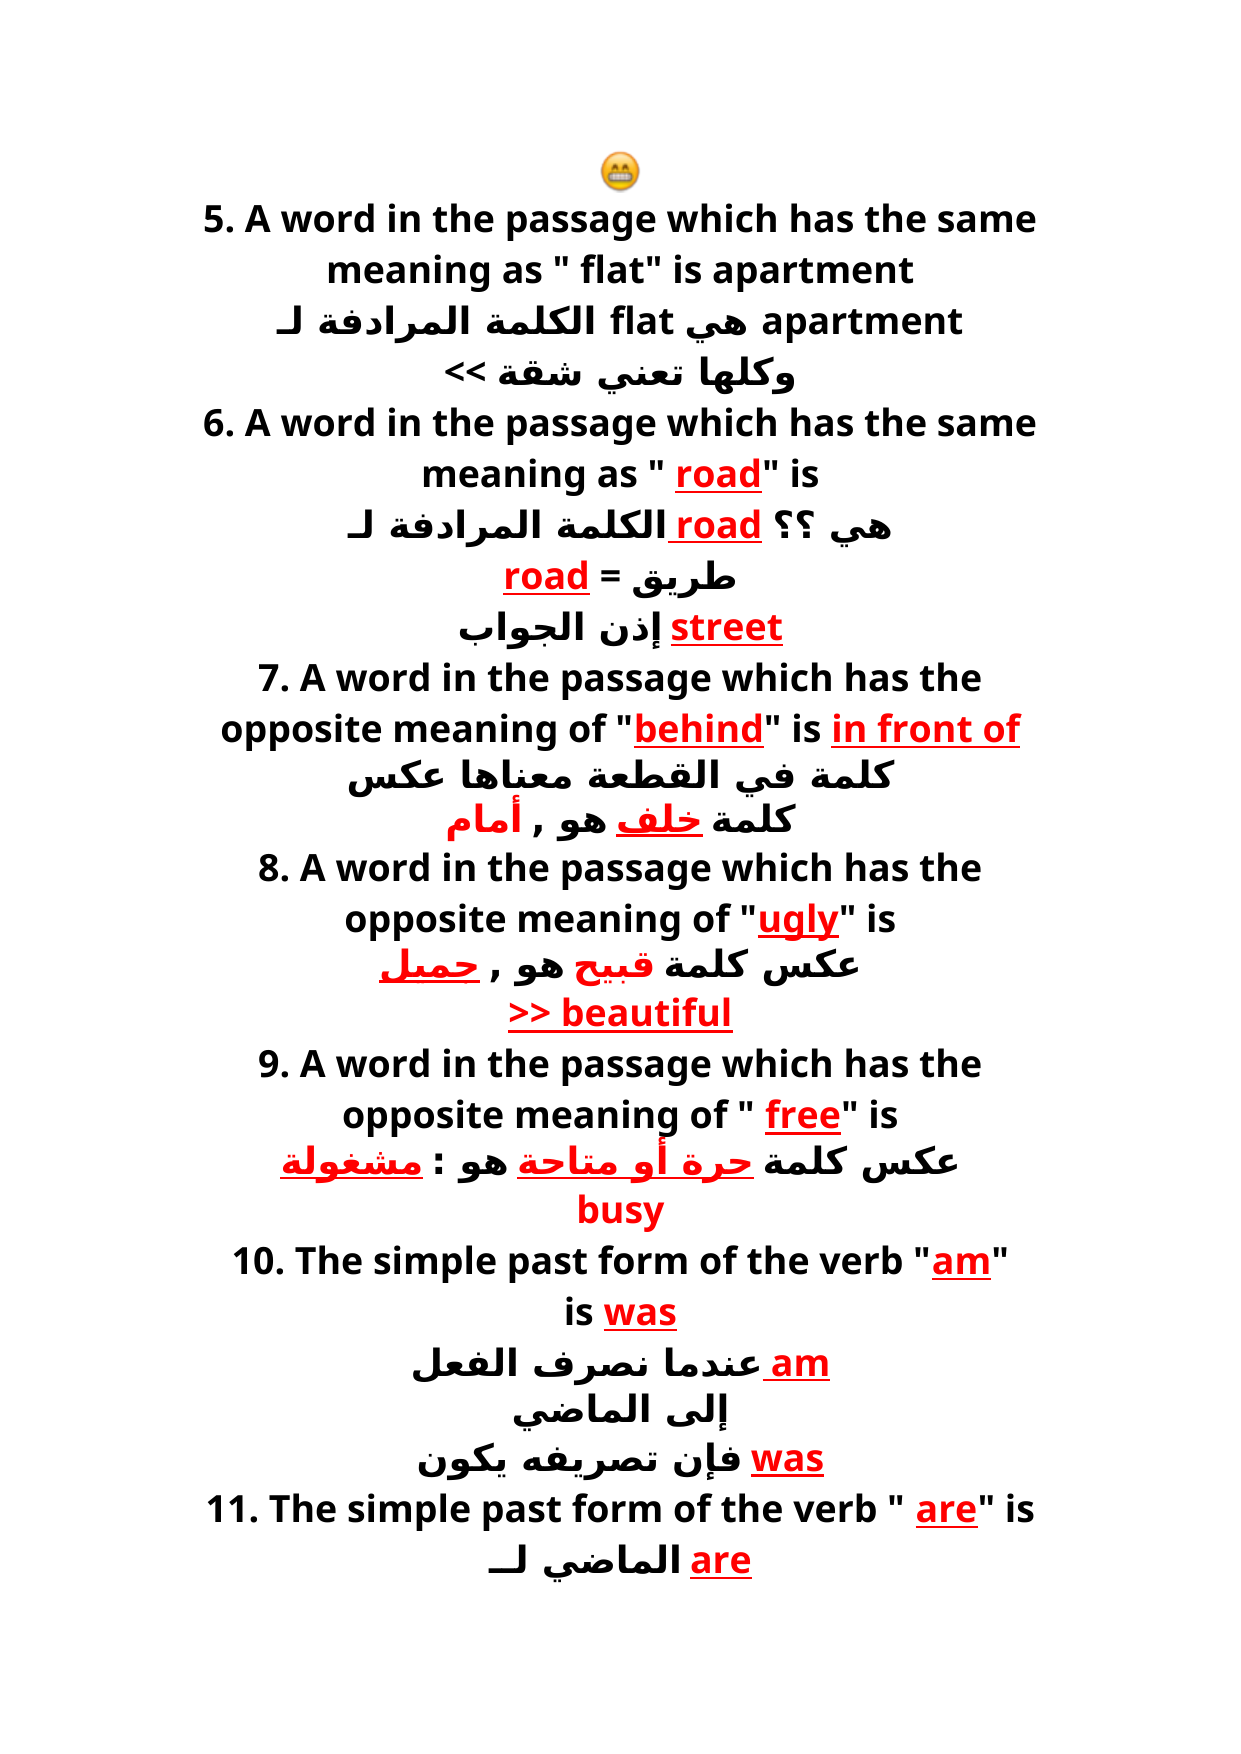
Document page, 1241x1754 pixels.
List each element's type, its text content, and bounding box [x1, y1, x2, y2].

text عكس كلمة قبيح هو , جميل [187, 943, 1053, 987]
text 11. The simple past form of the verb " are" is [187, 1482, 1053, 1533]
text كلمة في القطعة معناها عكس كلمة خلف هو , أمام [187, 754, 1053, 841]
text إلى الماضي [187, 1388, 1053, 1431]
text إذن الجواب street [187, 601, 1053, 652]
text 10. The simple past form of the verb "am" is was [187, 1234, 1053, 1337]
text فإن تصريفه يكون was [187, 1431, 1053, 1482]
text >> beautiful [187, 987, 1053, 1038]
text الكلمة المرادفة لـ flat هي apartment [187, 294, 1053, 345]
text عكس كلمة حرة أو متاحة هو : مشغولة [187, 1140, 1053, 1183]
text عندما نصرف الفعل am [187, 1337, 1053, 1388]
text 5. A word in the passage which has the same meaning as " flat" is apartment [187, 192, 1053, 294]
text busy [187, 1183, 1053, 1234]
text الماضي لــ are [187, 1533, 1053, 1584]
picture [599, 150, 642, 193]
text 6. A word in the passage which has the same meaning as " road" is [187, 396, 1053, 498]
text 7. A word in the passage which has the opposite meaning of "behind" is in front of [187, 652, 1053, 754]
text << وكلها تعني شقة [187, 345, 1053, 396]
text 8. A word in the passage which has the opposite meaning of "ugly" is [187, 841, 1053, 943]
text الكلمة المرادفة لـ road هي ؟؟ [187, 498, 1053, 549]
text road = طريق [187, 549, 1053, 601]
text 9. A word in the passage which has the opposite meaning of " free" is [187, 1038, 1053, 1140]
